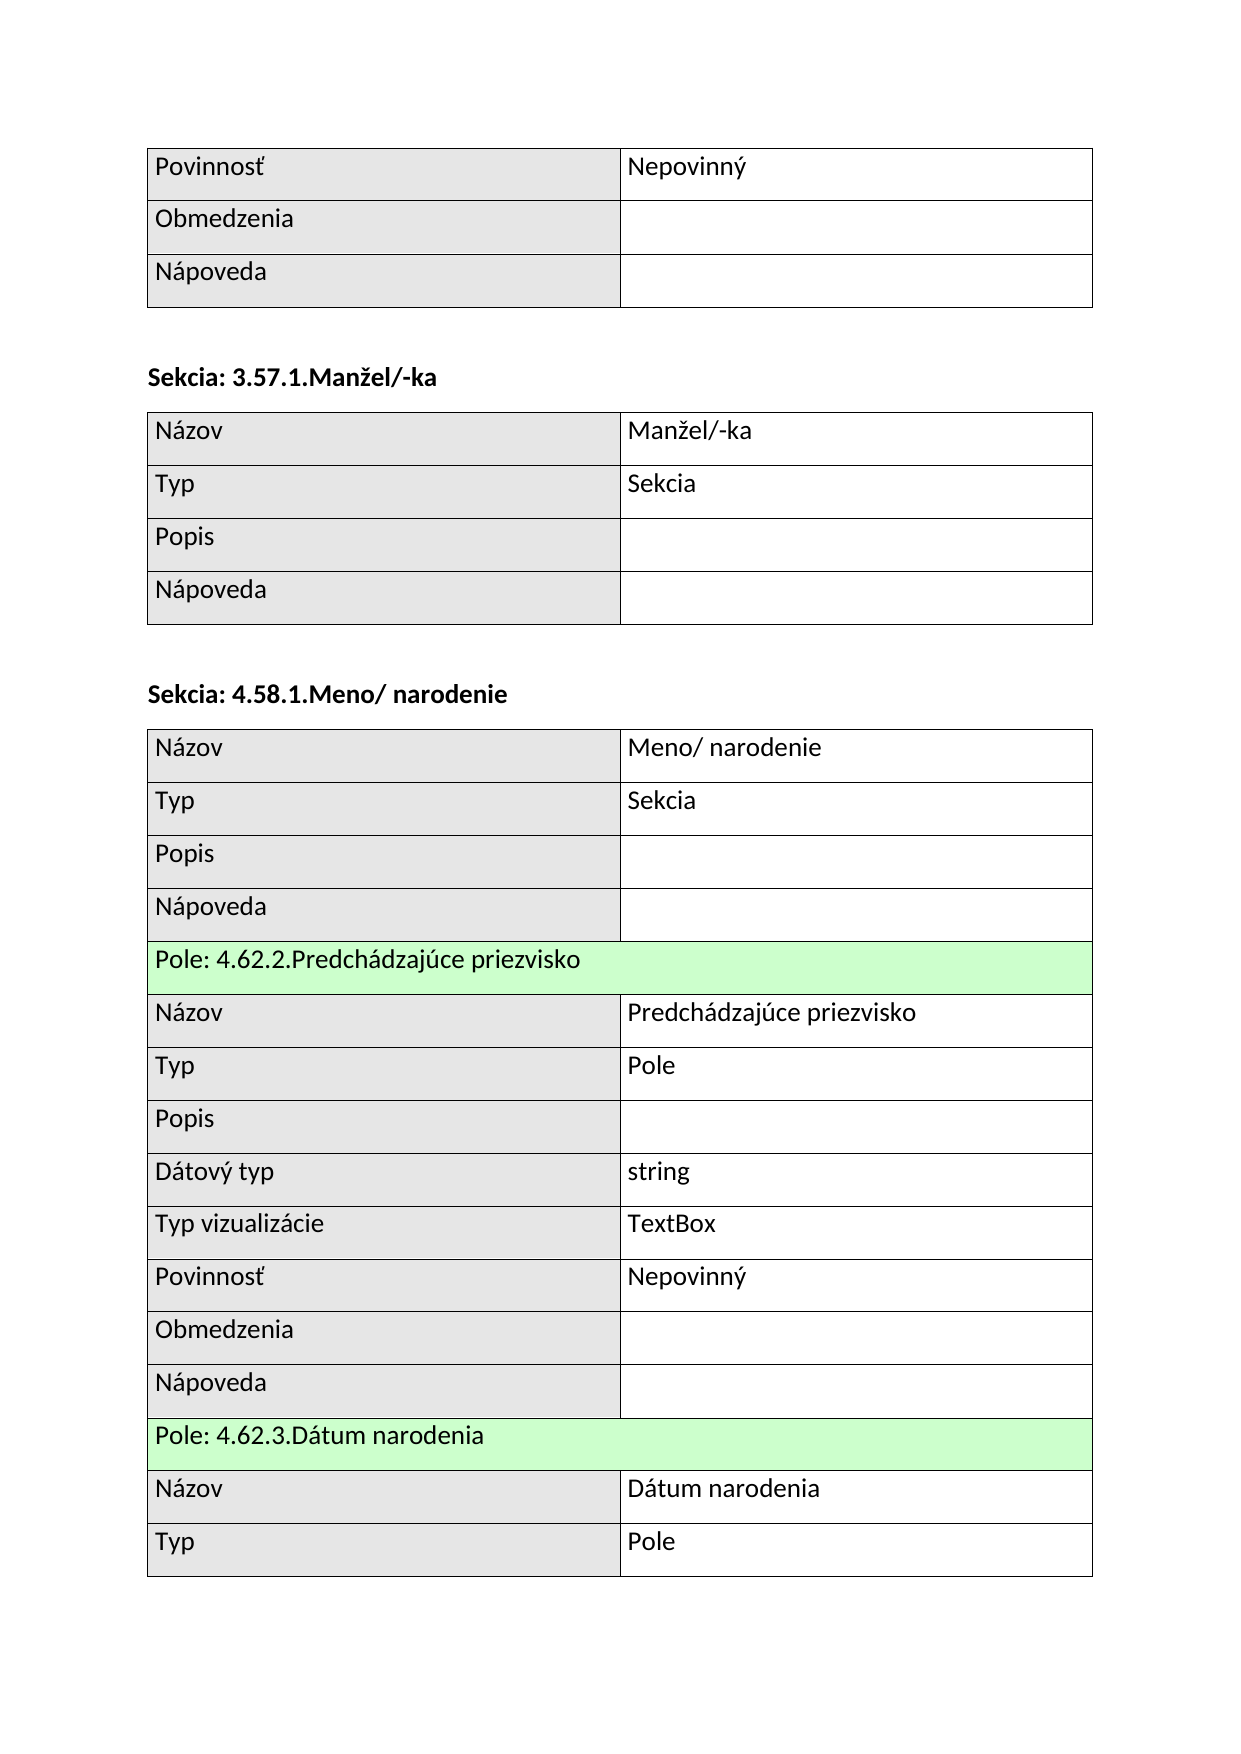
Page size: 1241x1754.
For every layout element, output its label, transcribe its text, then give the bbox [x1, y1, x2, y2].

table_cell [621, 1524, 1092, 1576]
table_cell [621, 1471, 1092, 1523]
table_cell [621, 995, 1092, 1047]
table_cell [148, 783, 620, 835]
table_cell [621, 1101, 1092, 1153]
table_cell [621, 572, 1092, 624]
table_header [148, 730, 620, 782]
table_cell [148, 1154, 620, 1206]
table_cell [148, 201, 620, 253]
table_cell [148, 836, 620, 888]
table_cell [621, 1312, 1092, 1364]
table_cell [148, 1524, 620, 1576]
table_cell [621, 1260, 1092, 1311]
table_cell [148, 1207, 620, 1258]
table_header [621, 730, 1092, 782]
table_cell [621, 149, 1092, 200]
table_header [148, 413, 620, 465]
text Sekcia: 3.57.1.Manžel/-ka [148, 360, 1093, 393]
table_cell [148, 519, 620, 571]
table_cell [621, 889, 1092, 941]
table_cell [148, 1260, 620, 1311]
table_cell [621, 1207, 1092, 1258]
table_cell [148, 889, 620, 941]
text Sekcia: 4.58.1.Meno/ narodenie [148, 677, 1093, 710]
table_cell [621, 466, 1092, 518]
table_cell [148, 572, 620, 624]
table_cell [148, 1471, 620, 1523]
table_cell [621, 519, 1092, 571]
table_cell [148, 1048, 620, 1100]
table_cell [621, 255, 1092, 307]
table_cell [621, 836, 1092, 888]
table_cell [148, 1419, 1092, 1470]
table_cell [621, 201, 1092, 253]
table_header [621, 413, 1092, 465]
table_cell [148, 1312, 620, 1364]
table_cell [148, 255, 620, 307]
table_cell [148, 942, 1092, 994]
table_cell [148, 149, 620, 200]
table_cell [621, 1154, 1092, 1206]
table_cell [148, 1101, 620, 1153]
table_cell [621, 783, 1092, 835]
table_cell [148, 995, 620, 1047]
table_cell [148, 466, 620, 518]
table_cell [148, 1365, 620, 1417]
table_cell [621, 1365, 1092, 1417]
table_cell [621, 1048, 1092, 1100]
